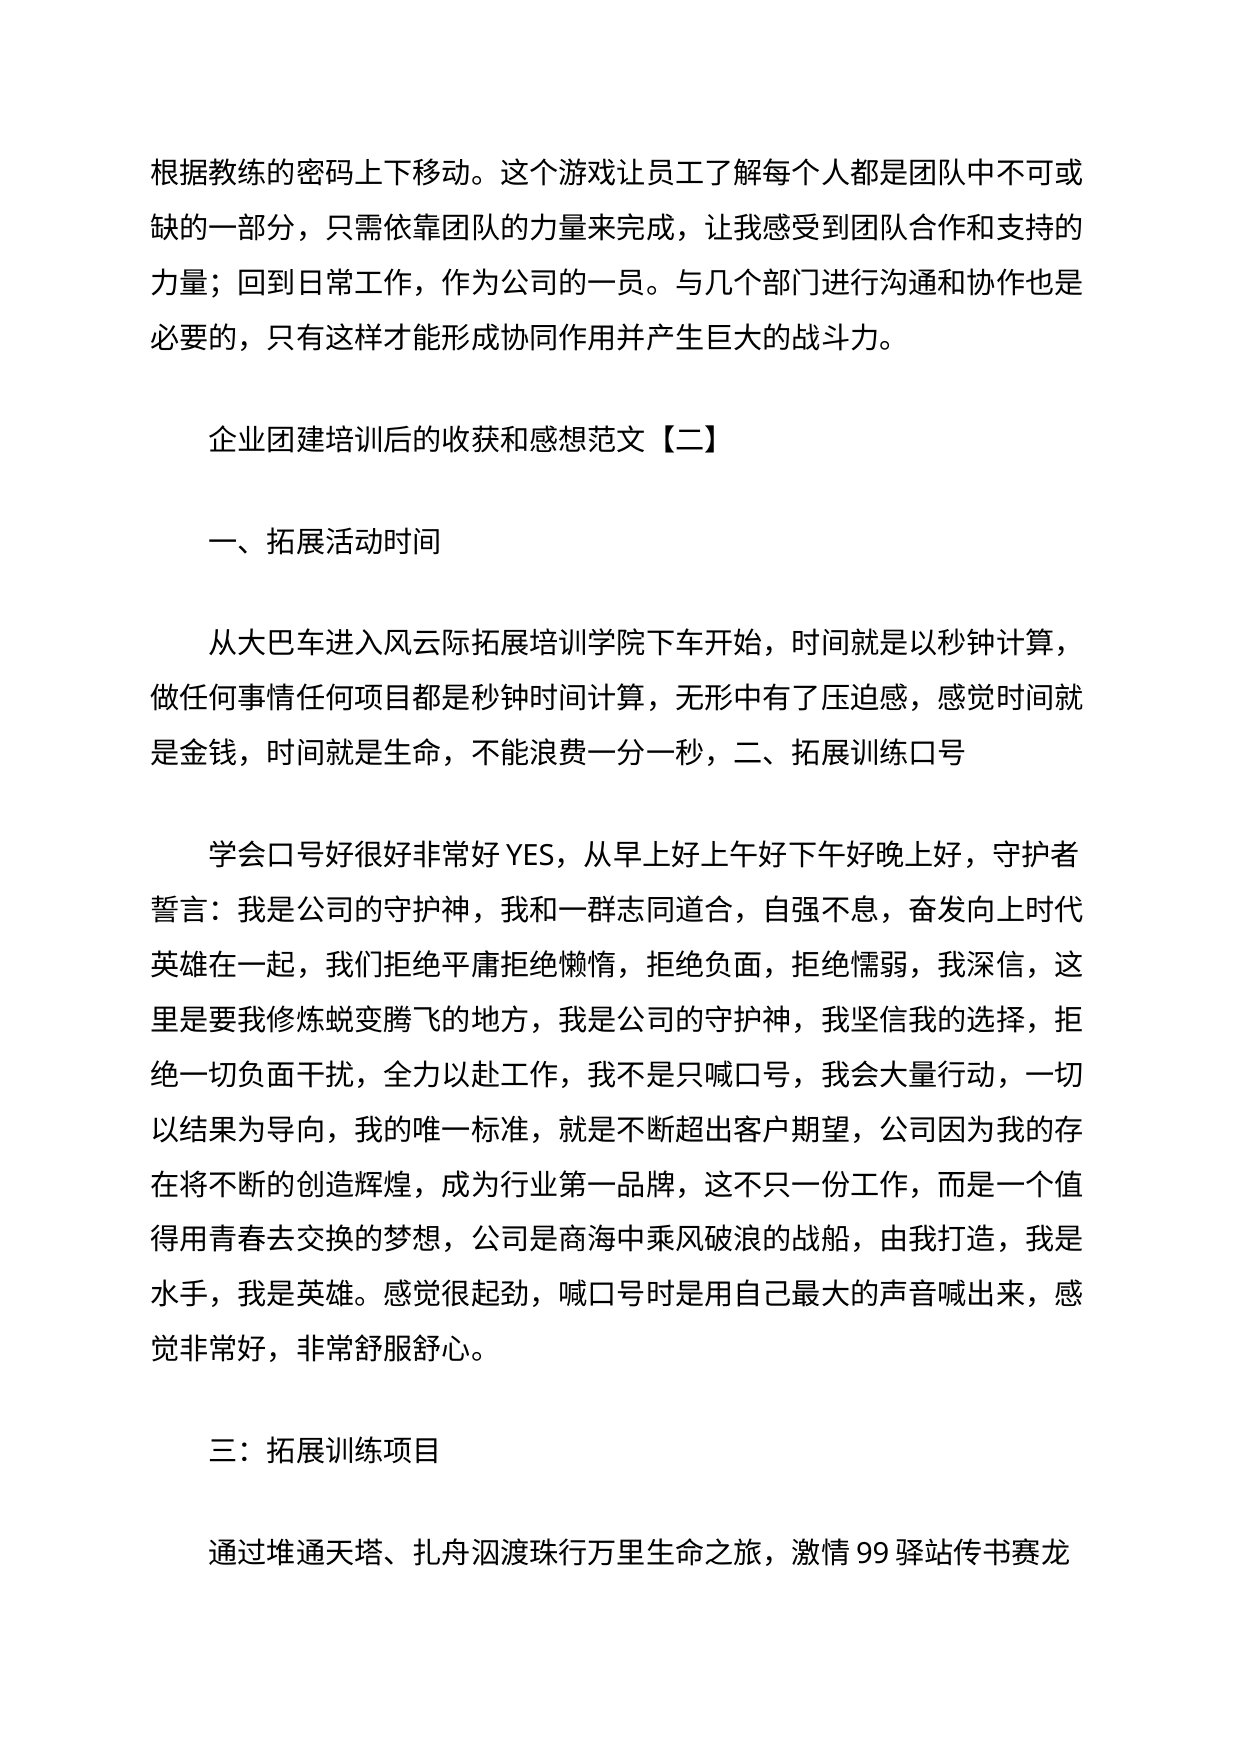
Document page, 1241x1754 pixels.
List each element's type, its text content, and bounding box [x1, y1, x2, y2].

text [150, 150, 1090, 357]
text 三：拓展训练项目 [150, 1427, 1090, 1470]
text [150, 1529, 1090, 1572]
text 从大巴车进入风云际拓展培训学院下车开始，时间就是以秒钟计算，做任何事情任何项目都是秒钟时间计算，无形中有了压迫感，感觉时间就是金钱，时间就是生命，不能浪费一分一秒，二、拓展训练口号 [150, 620, 1090, 772]
text 学会口号好很好非常好YES，从早上好上午好下午好晚上好，守护者誓言：我是公司的守护神，我和一群志同道合，自强不息，奋发向上时代英雄在一起，我们拒绝平庸拒绝懒惰，拒绝负面，拒绝懦弱，我深信，这里是要我修炼蜕变腾飞的地方，我是公司的守护神，我坚信我的选择，拒绝一切负面干扰，全力以赴工作，我不是只喊口号，我会大量行动，一切以结果为导向，我的唯一标准，就是不断超出客户期望，公司因为我的存在将不断的创造辉煌，成为行业第一品牌，这不只一份工作，而是一个值得用青春去交换的梦想，公司是商海中乘风破浪的战船，由我打造，我是水手，我是英雄。感觉很起劲，喊口号时是用自己最大的声音喊出来，感觉非常好，非常舒服舒心。 [150, 832, 1090, 1368]
text 一、拓展活动时间 [150, 518, 1090, 561]
text 企业团建培训后的收获和感想范文【二】 [150, 416, 1090, 459]
